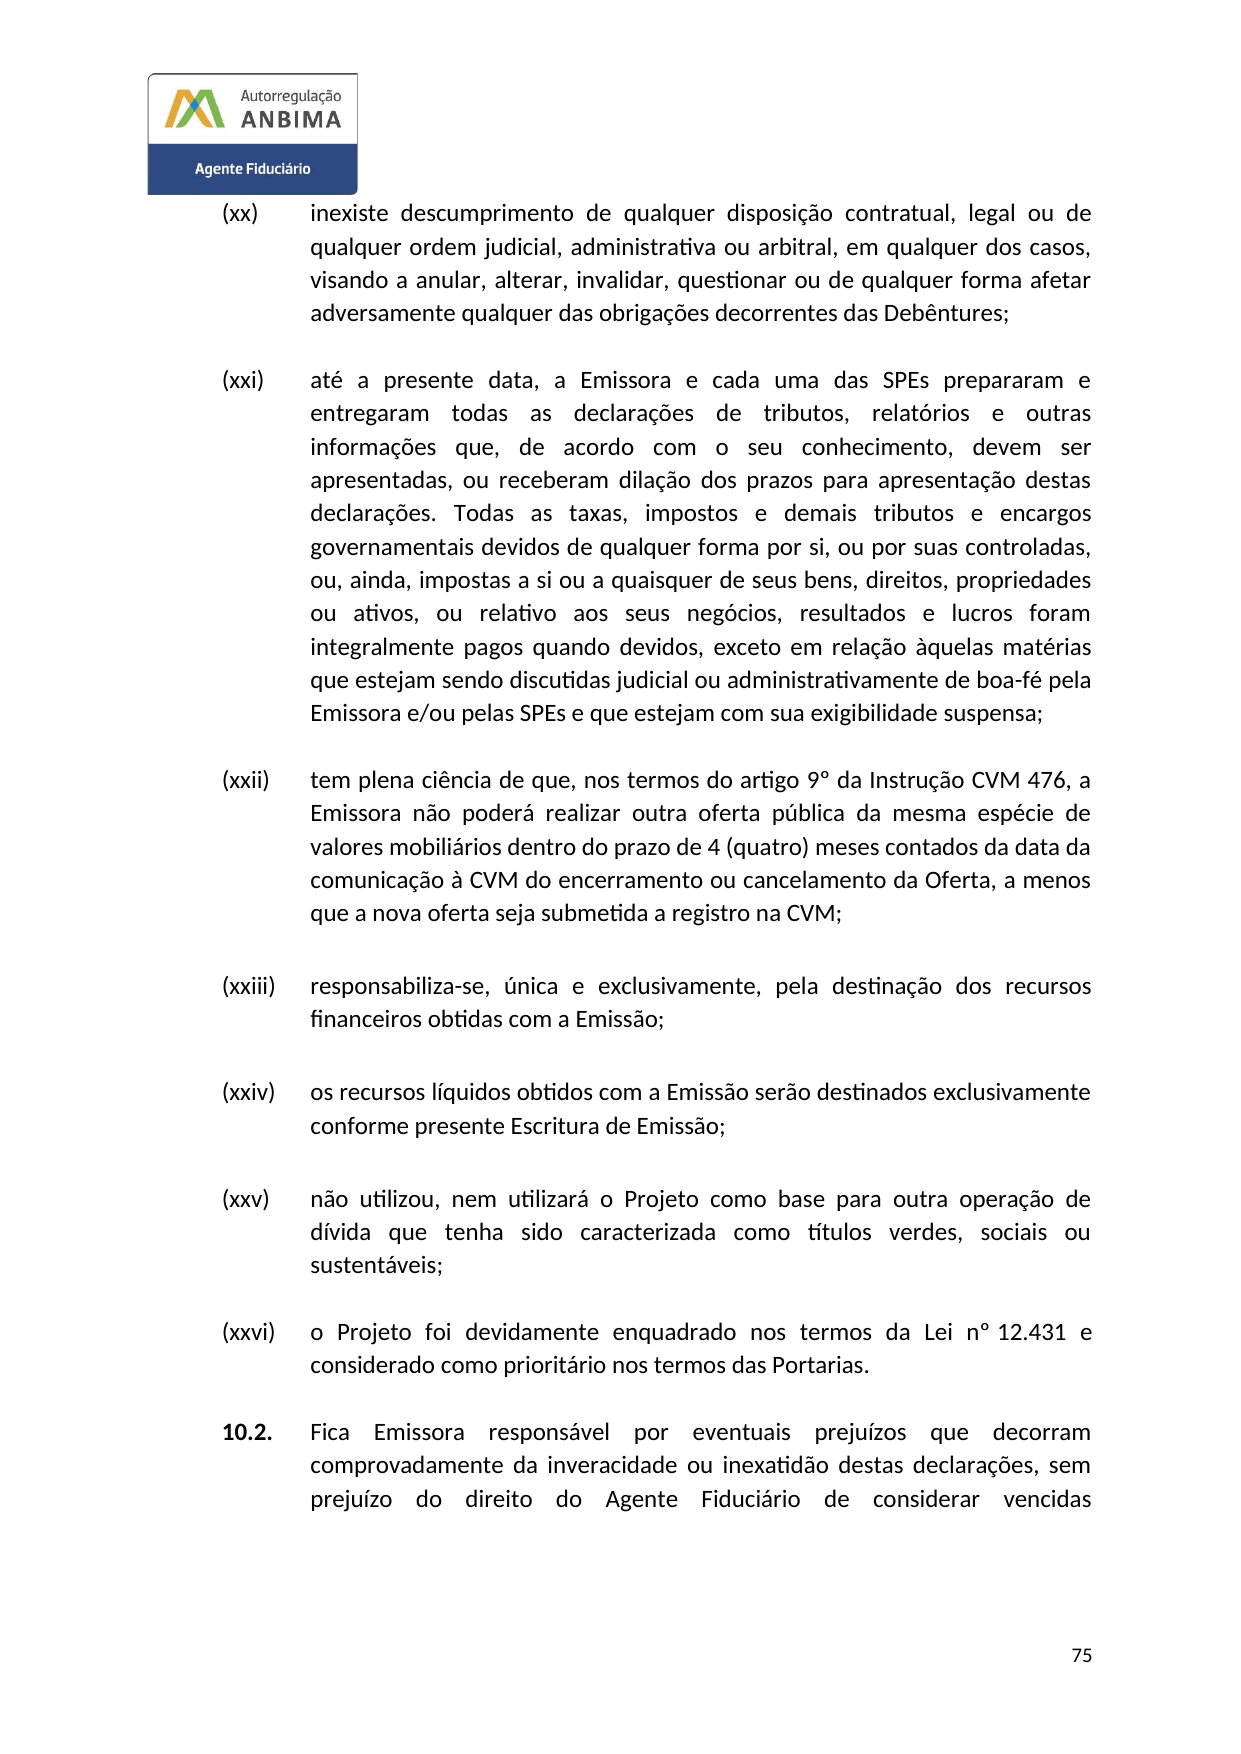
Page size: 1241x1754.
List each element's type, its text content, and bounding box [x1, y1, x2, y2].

list responsabiliza-se, única e exclusivamente, pela destinação dos recursos financeiros obtidas com a Emissão; [222, 968, 1092, 1034]
list até a presente data, a Emissora e cada uma das SPEs prepararam e entregaram todas as declarações de tributos, relatórios e outras informações que, de acordo com o seu conhecimento, devem ser apresentadas, ou receberam dilação dos prazos para apresentação destas declarações. Todas as taxas, impostos e demais tributos e encargos governamentais devidos de qualquer forma por si, ou por suas controladas, ou, ainda, impostas a si ou a quaisquer de seus bens, direitos, propriedades ou ativos, ou relativo aos seus negócios, resultados e lucros foram integralmente pagos quando devidos, exceto em relação àquelas matérias que estejam sendo discutidas judicial ou administrativamente de boa-fé pela Emissora e/ou pelas SPEs e que estejam com sua exigibilidade suspensa; [222, 362, 1092, 728]
picture [147, 73, 358, 195]
list o Projeto foi devidamente enquadrado nos termos da Lei nº 12.431 e considerado como prioritário nos termos das Portarias. [222, 1314, 1092, 1380]
list não utilizou, nem utilizará o Projeto como base para outra operação de dívida que tenha sido caracterizada como títulos verdes, sociais ou sustentáveis; [222, 1180, 1092, 1280]
list tem plena ciência de que, nos termos do artigo 9º da Instrução CVM 476, a Emissora não poderá realizar outra oferta pública da mesma espécie de valores mobiliários dentro do prazo de 4 (quatro) meses contados da data da comunicação à CVM do encerramento ou cancelamento da Oferta, a menos que a nova oferta seja submetida a registro na CVM; [222, 762, 1092, 928]
list inexiste descumprimento de qualquer disposição contratual, legal ou de qualquer ordem judicial, administrativa ou arbitral, em qualquer dos casos, visando a anular, alterar, invalidar, questionar ou de qualquer forma afetar adversamente qualquer das obrigações decorrentes das Debêntures; [222, 195, 1092, 328]
list os recursos líquidos obtidos com a Emissão serão destinados exclusivamente conforme presente Escritura de Emissão; [222, 1074, 1092, 1141]
